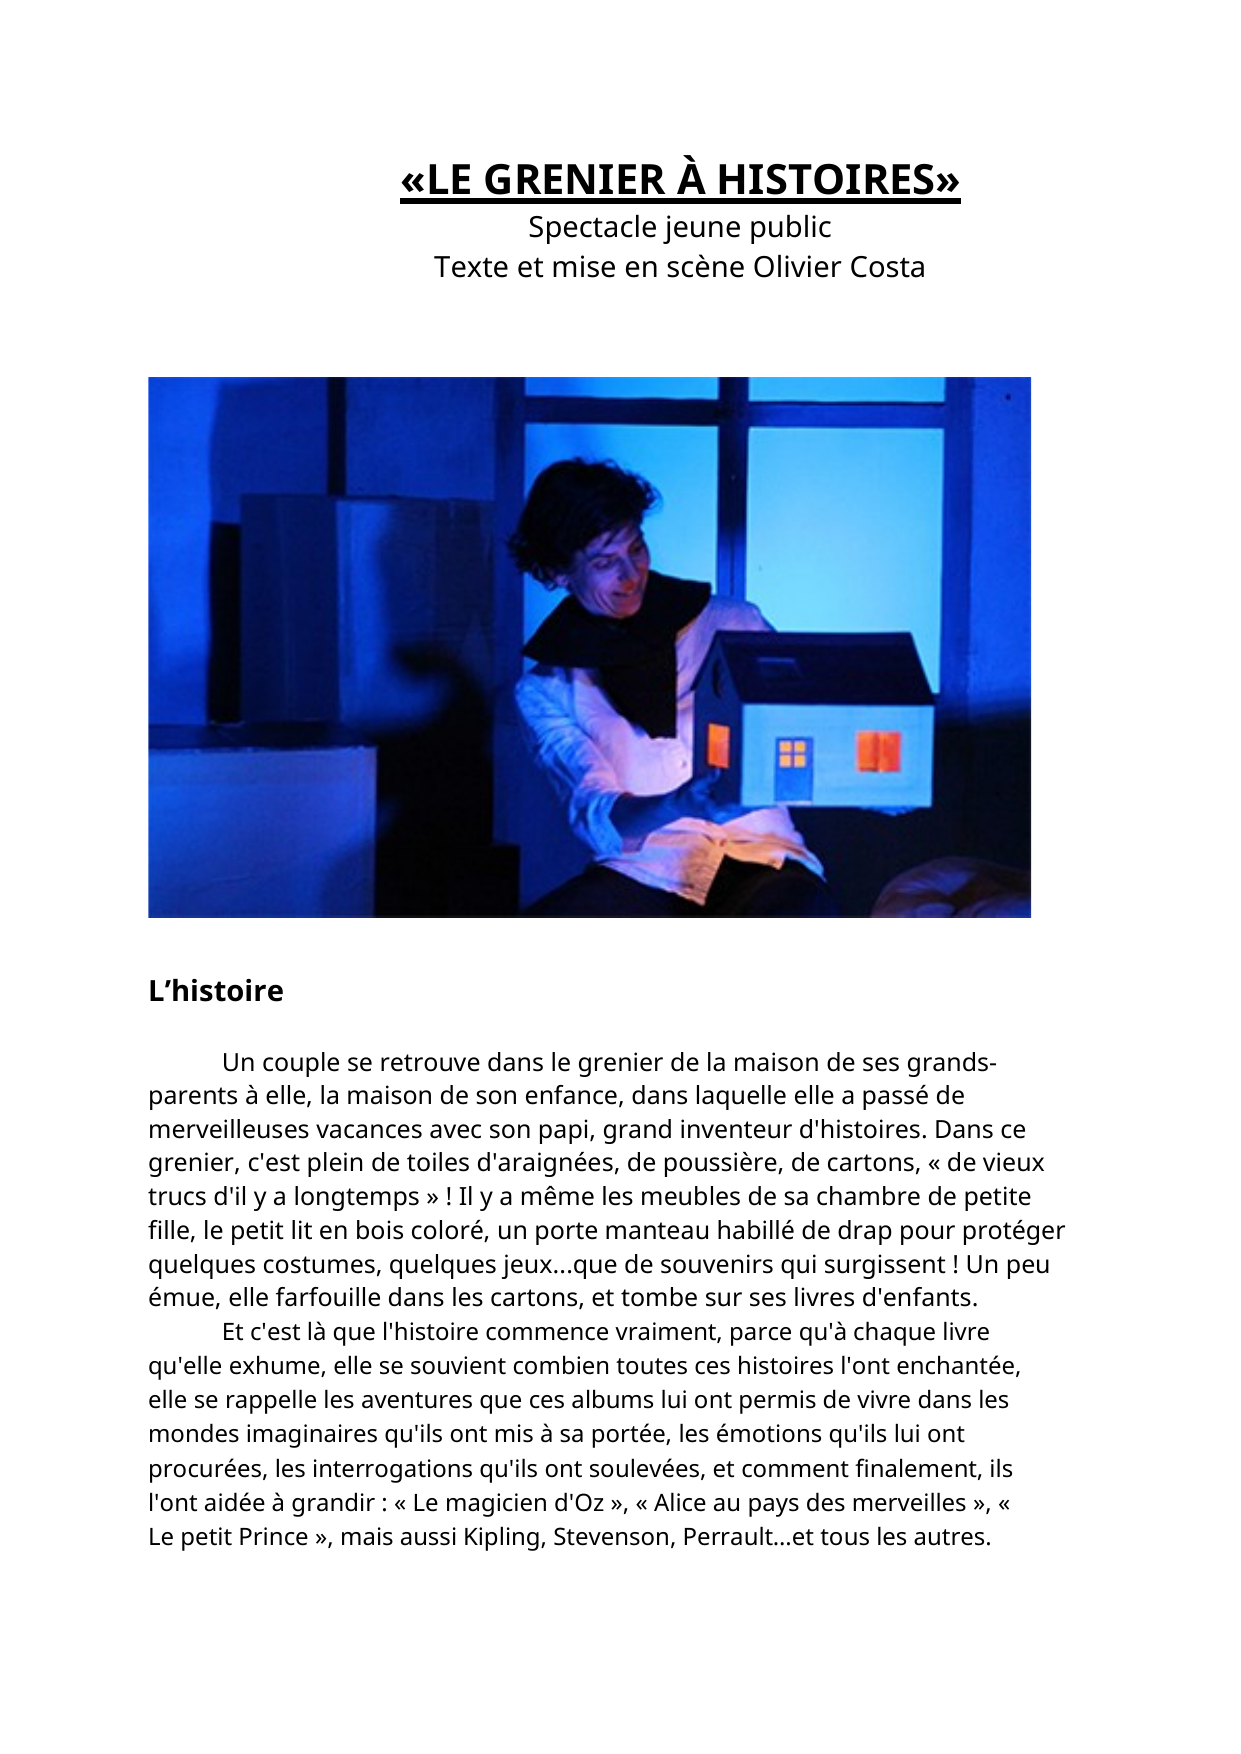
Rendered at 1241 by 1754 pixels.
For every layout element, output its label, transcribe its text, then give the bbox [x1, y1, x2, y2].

text L’histoire [148, 970, 1086, 1009]
text Spectacle jeune public [274, 206, 1086, 246]
picture [148, 377, 1032, 918]
text «LE GRENIER À HISTOIRES» [275, 150, 1086, 206]
text Et c'est là que l'histoire commence vraiment, parce qu'à chaque livre qu'elle exhume, elle se souvient combien toutes ces histoires l'ont enchantée, elle se rappelle les aventures que ces albums lui ont permis de vivre dans les mondes imaginaires qu'ils ont mis à sa portée, les émotions qu'ils lui ont procurées, les interrogations qu'ils ont soulevées, et comment finalement, ils l'ont aidée à grandir : « Le magicien d'Oz », « Alice au pays des merveilles », « Le petit Prince », mais aussi Kipling, Stevenson, Perrault...et tous les autres. [148, 1315, 1024, 1552]
text Texte et mise en scène Olivier Costa [274, 246, 1086, 286]
text Un couple se retrouve dans le grenier de la maison de ses grands-parents à elle, la maison de son enfance, dans laquelle elle a passé de merveilleuses vacances avec son papi, grand inventeur d'histoires. Dans ce grenier, c'est plein de toiles d'araignées, de poussière, de cartons, « de vieux trucs d'il y a longtemps » ! Il y a même les meubles de sa chambre de petite fille, le petit lit en bois coloré, un porte manteau habillé de drap pour protéger quelques costumes, quelques jeux...que de souvenirs qui surgissent ! Un peu émue, elle farfouille dans les cartons, et tombe sur ses livres d'enfants. [148, 1044, 1074, 1314]
